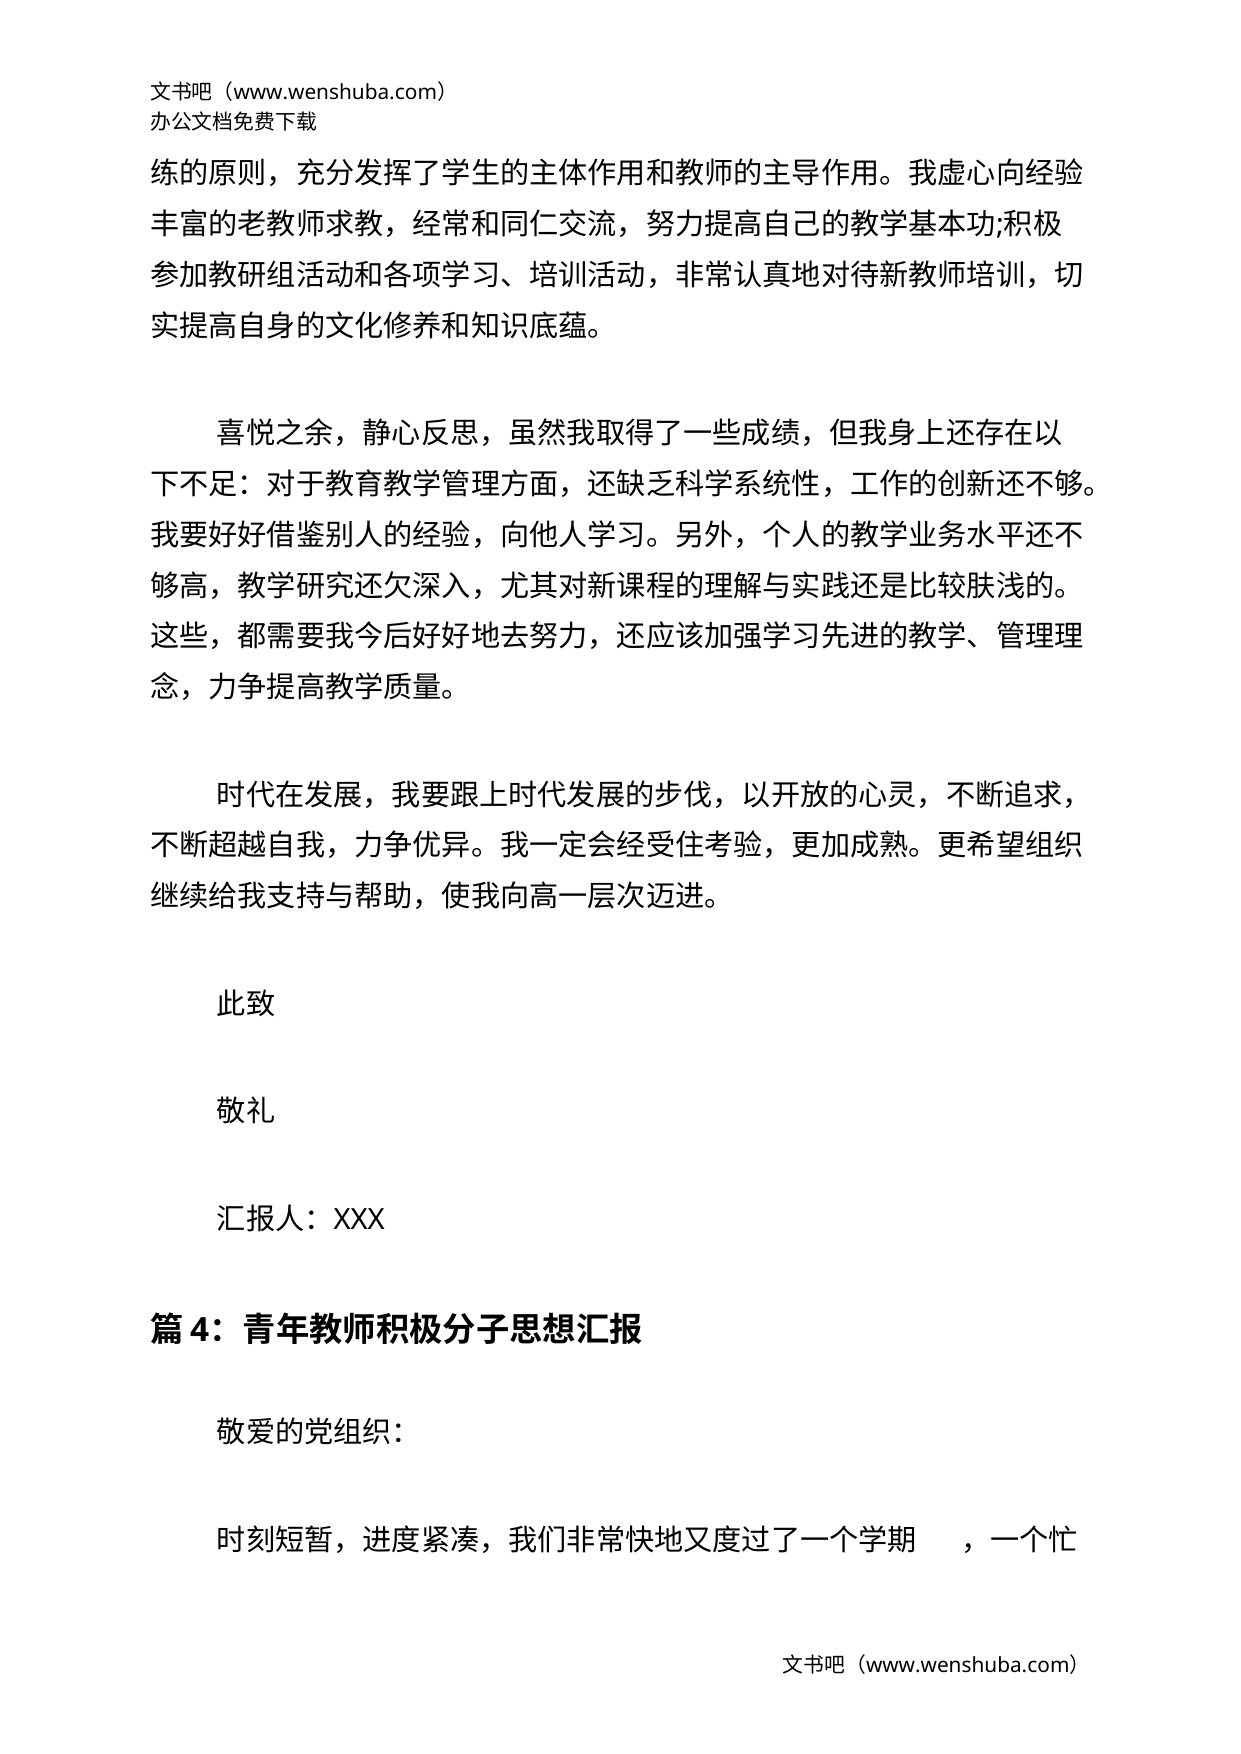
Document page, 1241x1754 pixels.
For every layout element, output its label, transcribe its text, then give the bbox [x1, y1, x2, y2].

text 时代在发展，我要跟上时代发展的步伐，以开放的心灵，不断追求，不断超越自我，力争优异。我一定会经受住考验，更加成熟。更希望组织继续给我支持与帮助，使我向高一层次迈进。 [150, 771, 1090, 915]
text 喜悦之余，静心反思，虽然我取得了一些成绩，但我身上还存在以下不足：对于教育教学管理方面，还缺乏科学系统性，工作的创新还不够。我要好好借鉴别人的经验，向他人学习。另外，个人的教学业务水平还不够高，教学研究还欠深入，尤其对新课程的理解与实践还是比较肤浅的。这些，都需要我今后好好地去努力，还应该加强学习先进的教学、管理理念，力争提高教学质量。 [150, 410, 1090, 706]
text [150, 1516, 1090, 1558]
text 此致 [150, 980, 1090, 1022]
text 敬礼 [150, 1088, 1090, 1130]
text 篇4：青年教师积极分子思想汇报 [150, 1303, 1090, 1352]
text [150, 150, 1090, 344]
text 汇报人：XXX [150, 1195, 1090, 1238]
text 敬爱的党组织： [150, 1408, 1090, 1451]
